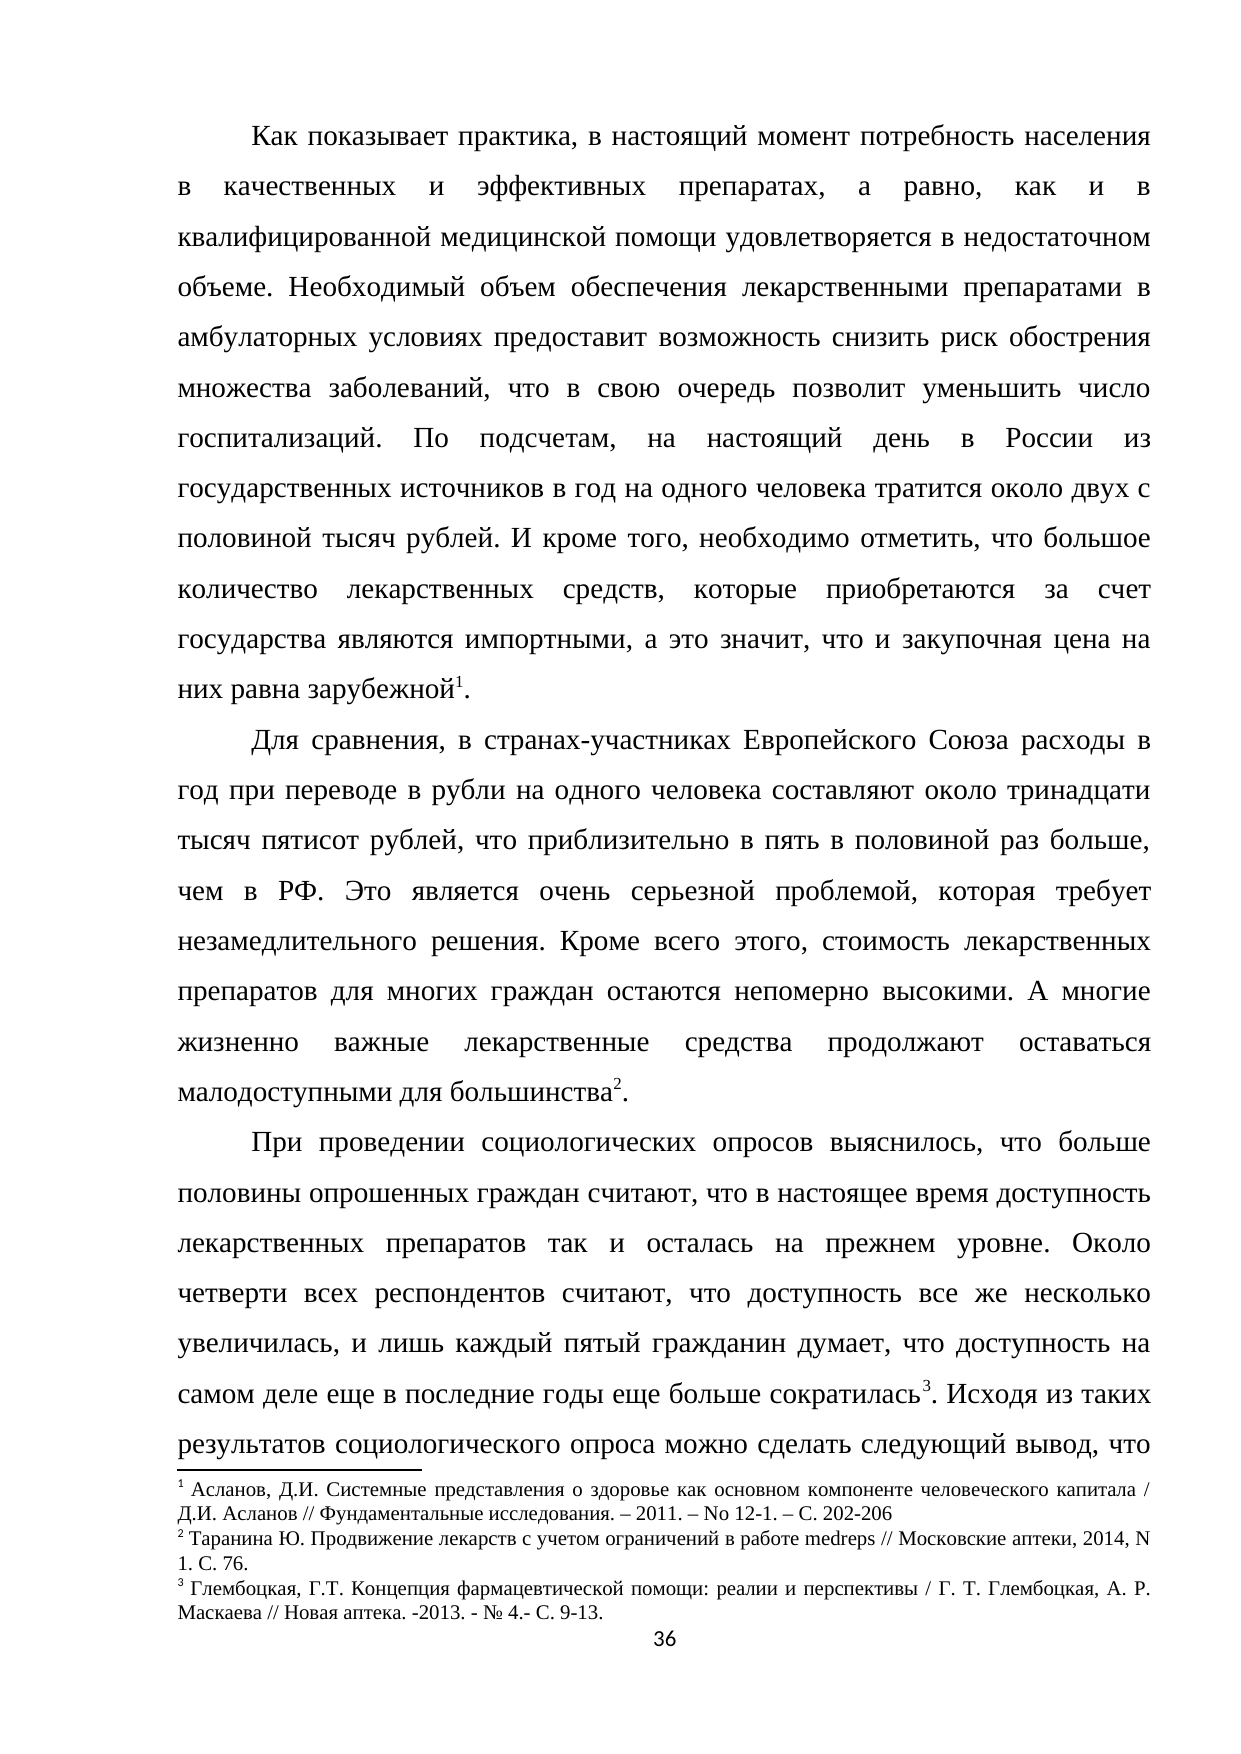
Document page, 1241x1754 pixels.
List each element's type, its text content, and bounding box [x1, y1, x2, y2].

text Как показывает практика, в настоящий момент потребность населения в качественных и эффективных препаратах, а равно, как и в квалифицированной медицинской помощи удовлетворяется в недостаточном объеме. Необходимый объем обеспечения лекарственными препаратами в амбулаторных условиях предоставит возможность снизить риск обострения множества заболеваний, что в свою очередь позволит уменьшить число госпитализаций. По подсчетам, на настоящий день в России из государственных источников в год на одного человека тратится около двух с половиной тысяч рублей. И кроме того, необходимо отметить, что большое количество лекарственных средств, которые приобретаются за счет государства являются импортными, а это значит, что и закупочная цена на них равна зарубежной. [177, 118, 1152, 705]
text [177, 1124, 1152, 1460]
text Для сравнения, в странах-участниках Европейского Союза расходы в год при переводе в рубли на одного человека составляют около тринадцати тысяч пятисот рублей, что приблизительно в пять в половиной раз больше, чем в РФ. Это является очень серьезной проблемой, которая требует незамедлительного решения. Кроме всего этого, стоимость лекарственных препаратов для многих граждан остаются непомерно высокими. А многие жизненно важные лекарственные средства продолжают оставаться малодоступными для большинства. [177, 722, 1152, 1108]
